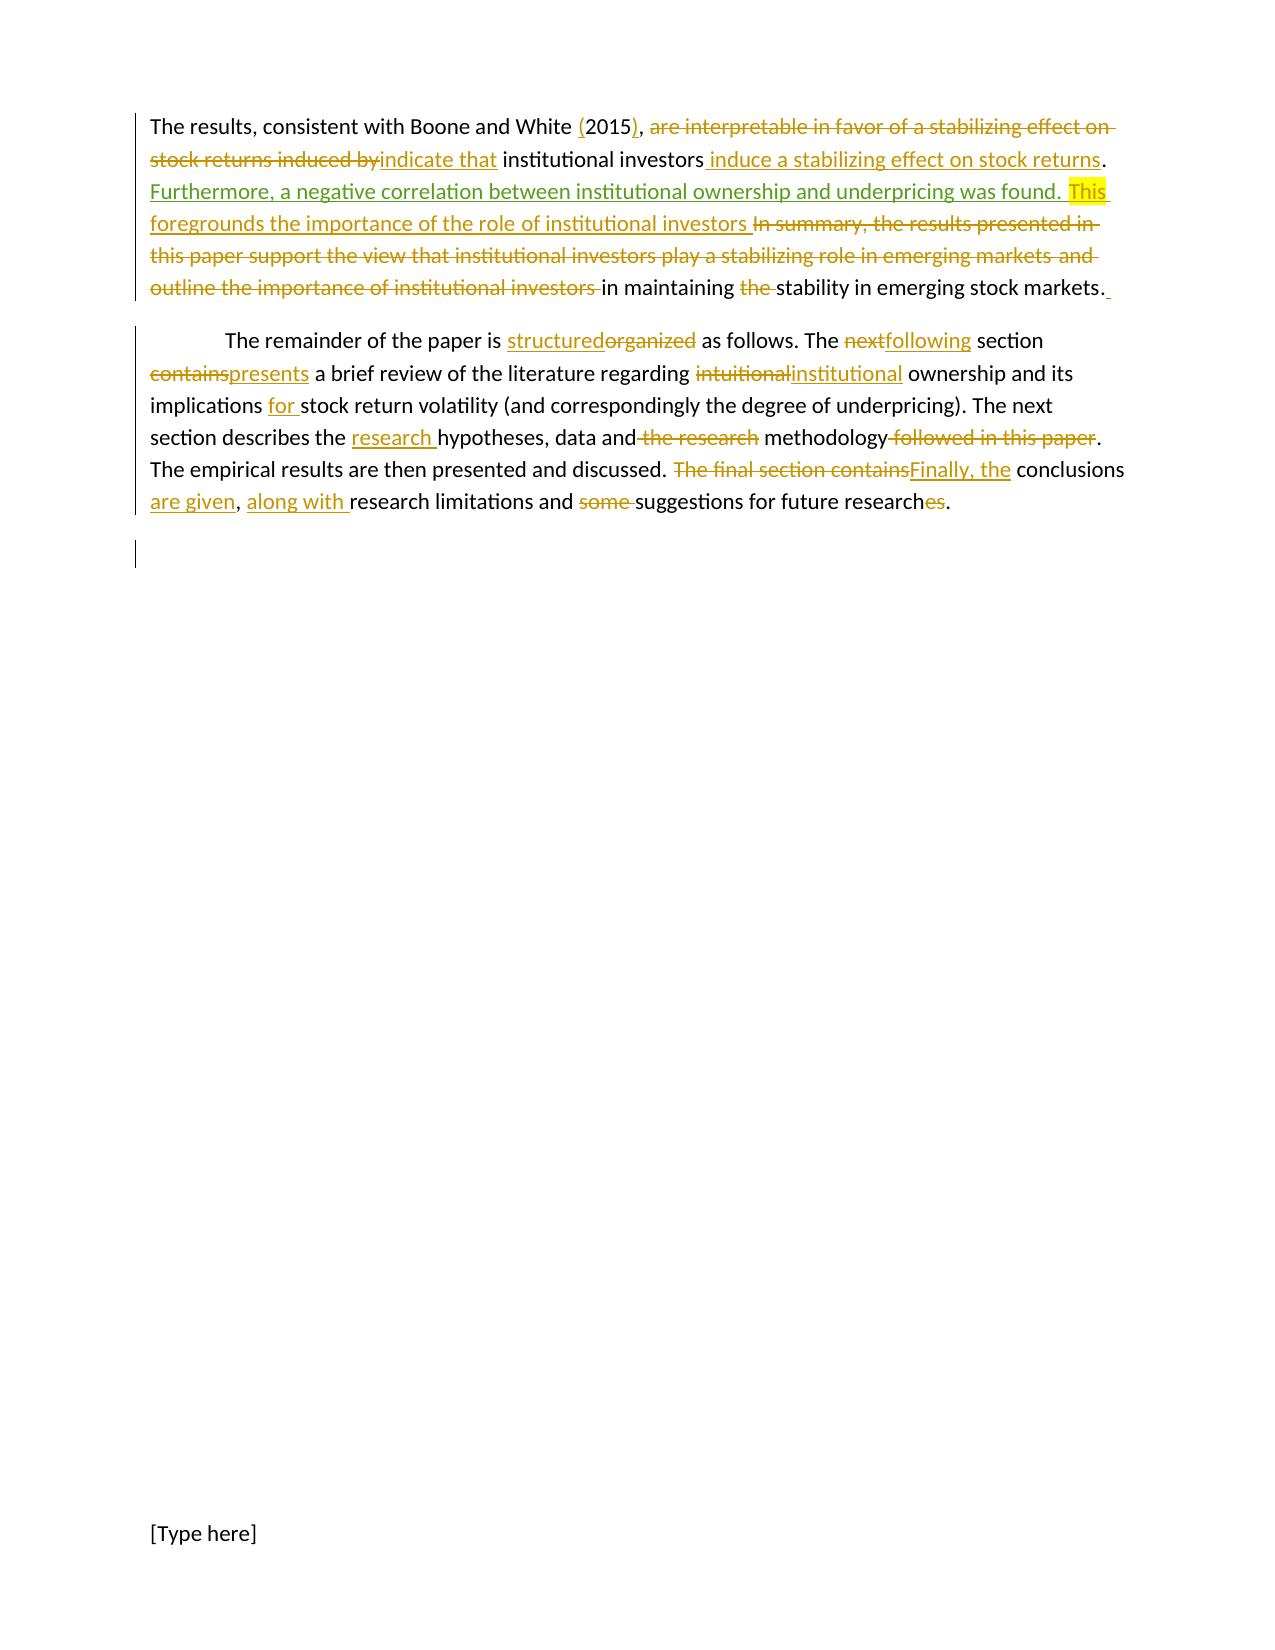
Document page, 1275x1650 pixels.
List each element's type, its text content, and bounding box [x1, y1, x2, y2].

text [150, 112, 1125, 301]
text The remainder of the paper is as follows. The section a brief review of the literature regarding ownership and its implications stock return volatility (and correspondingly the degree of underpricing). The next section describes the hypotheses, data and methodology. The empirical results are then presented and discussed. conclusions, research limitations and suggestions for future research. [150, 326, 1125, 515]
